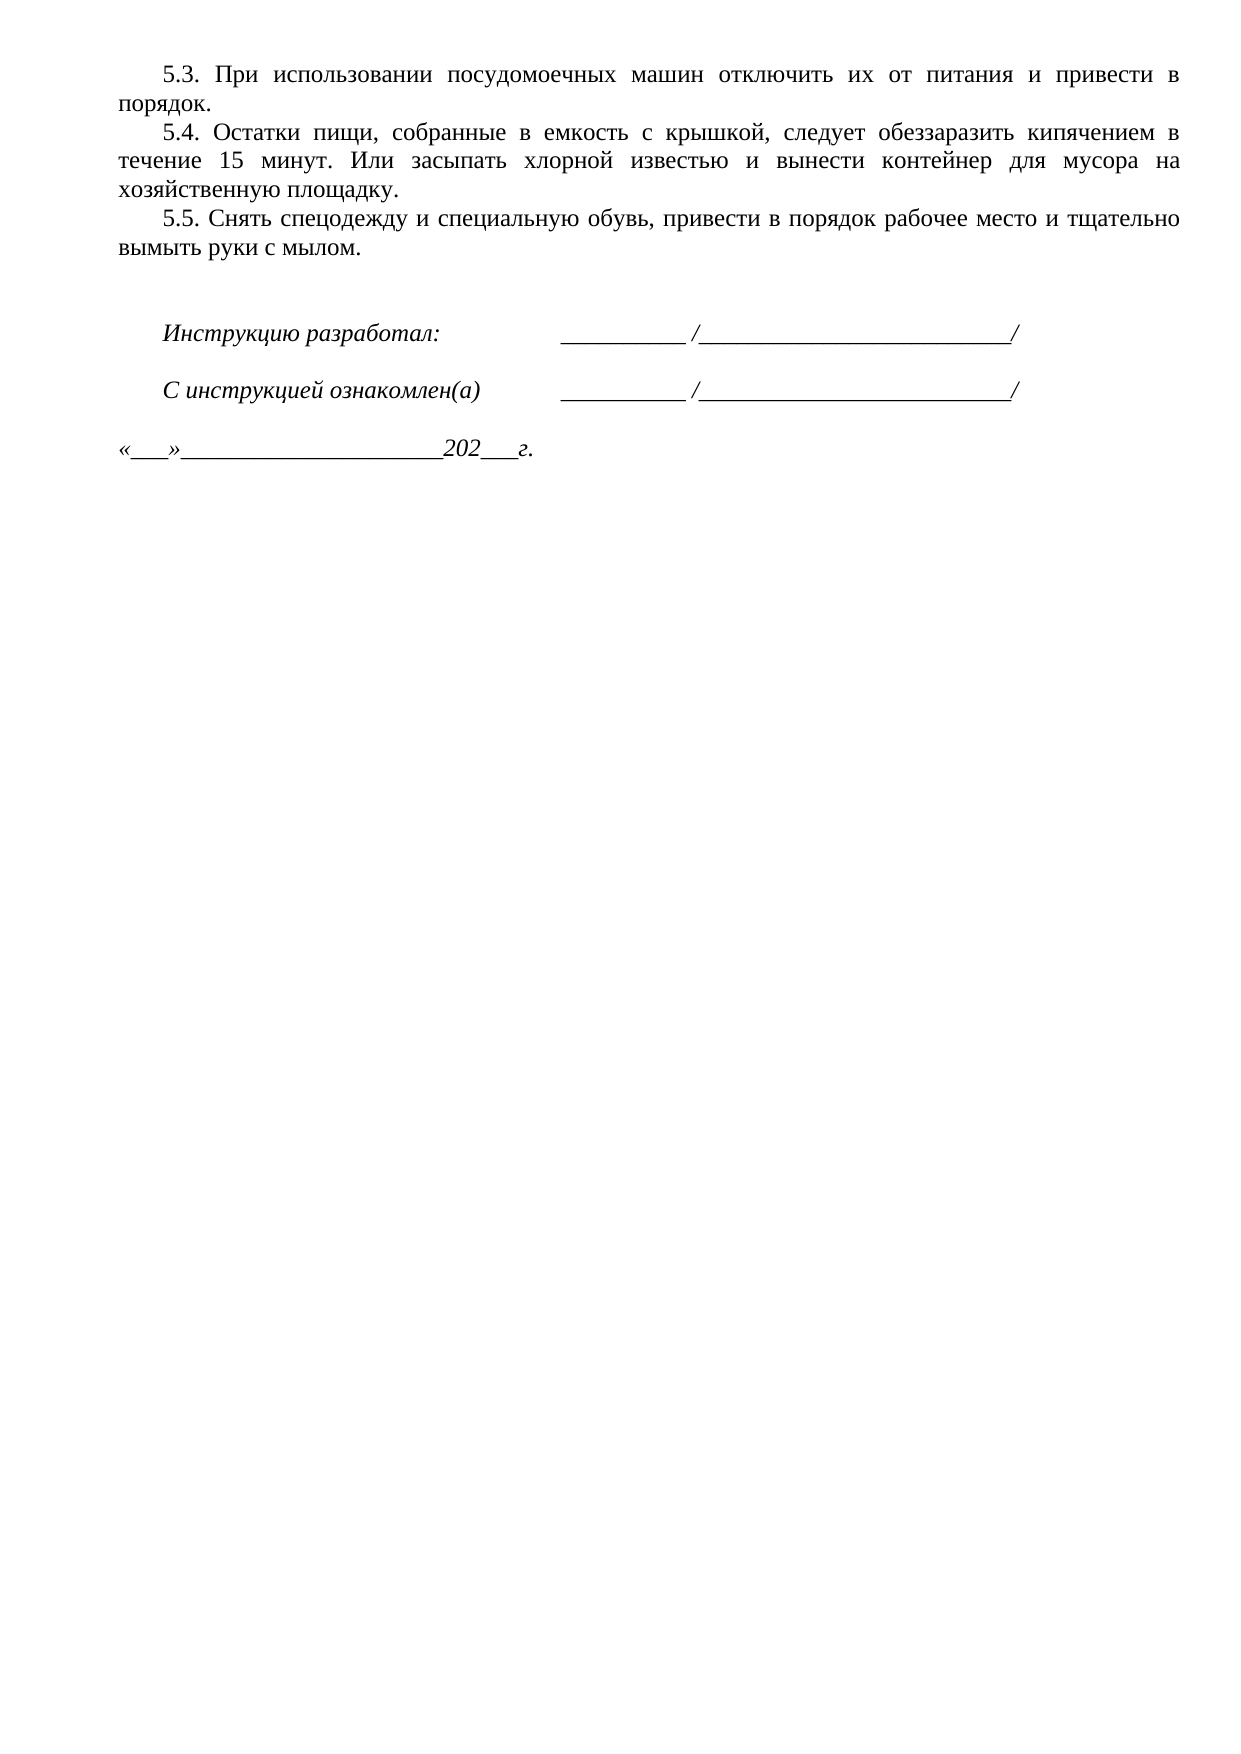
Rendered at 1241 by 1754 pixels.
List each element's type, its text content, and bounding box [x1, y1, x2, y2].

text С инструкцией ознакомлен(а) __________ /_________________________/ [118, 375, 1181, 404]
text «___»_____________________202___г. [118, 404, 1181, 462]
text 5.4. Остатки пищи, собранные в емкость с крышкой, следует обеззаразить кипячением в течение 15 минут. Или засыпать хлорной известью и вынести контейнер для мусора на хозяйственную площадку. [118, 117, 1181, 203]
text Инструкцию разработал: __________ /_________________________/ [118, 318, 1181, 347]
text 5.3. При использовании посудомоечных машин отключить их от питания и привести в порядок. [118, 59, 1181, 117]
text 5.5. Снять спецодежду и специальную обувь, привести в порядок рабочее место и тщательно вымыть руки с мылом. [118, 203, 1181, 260]
